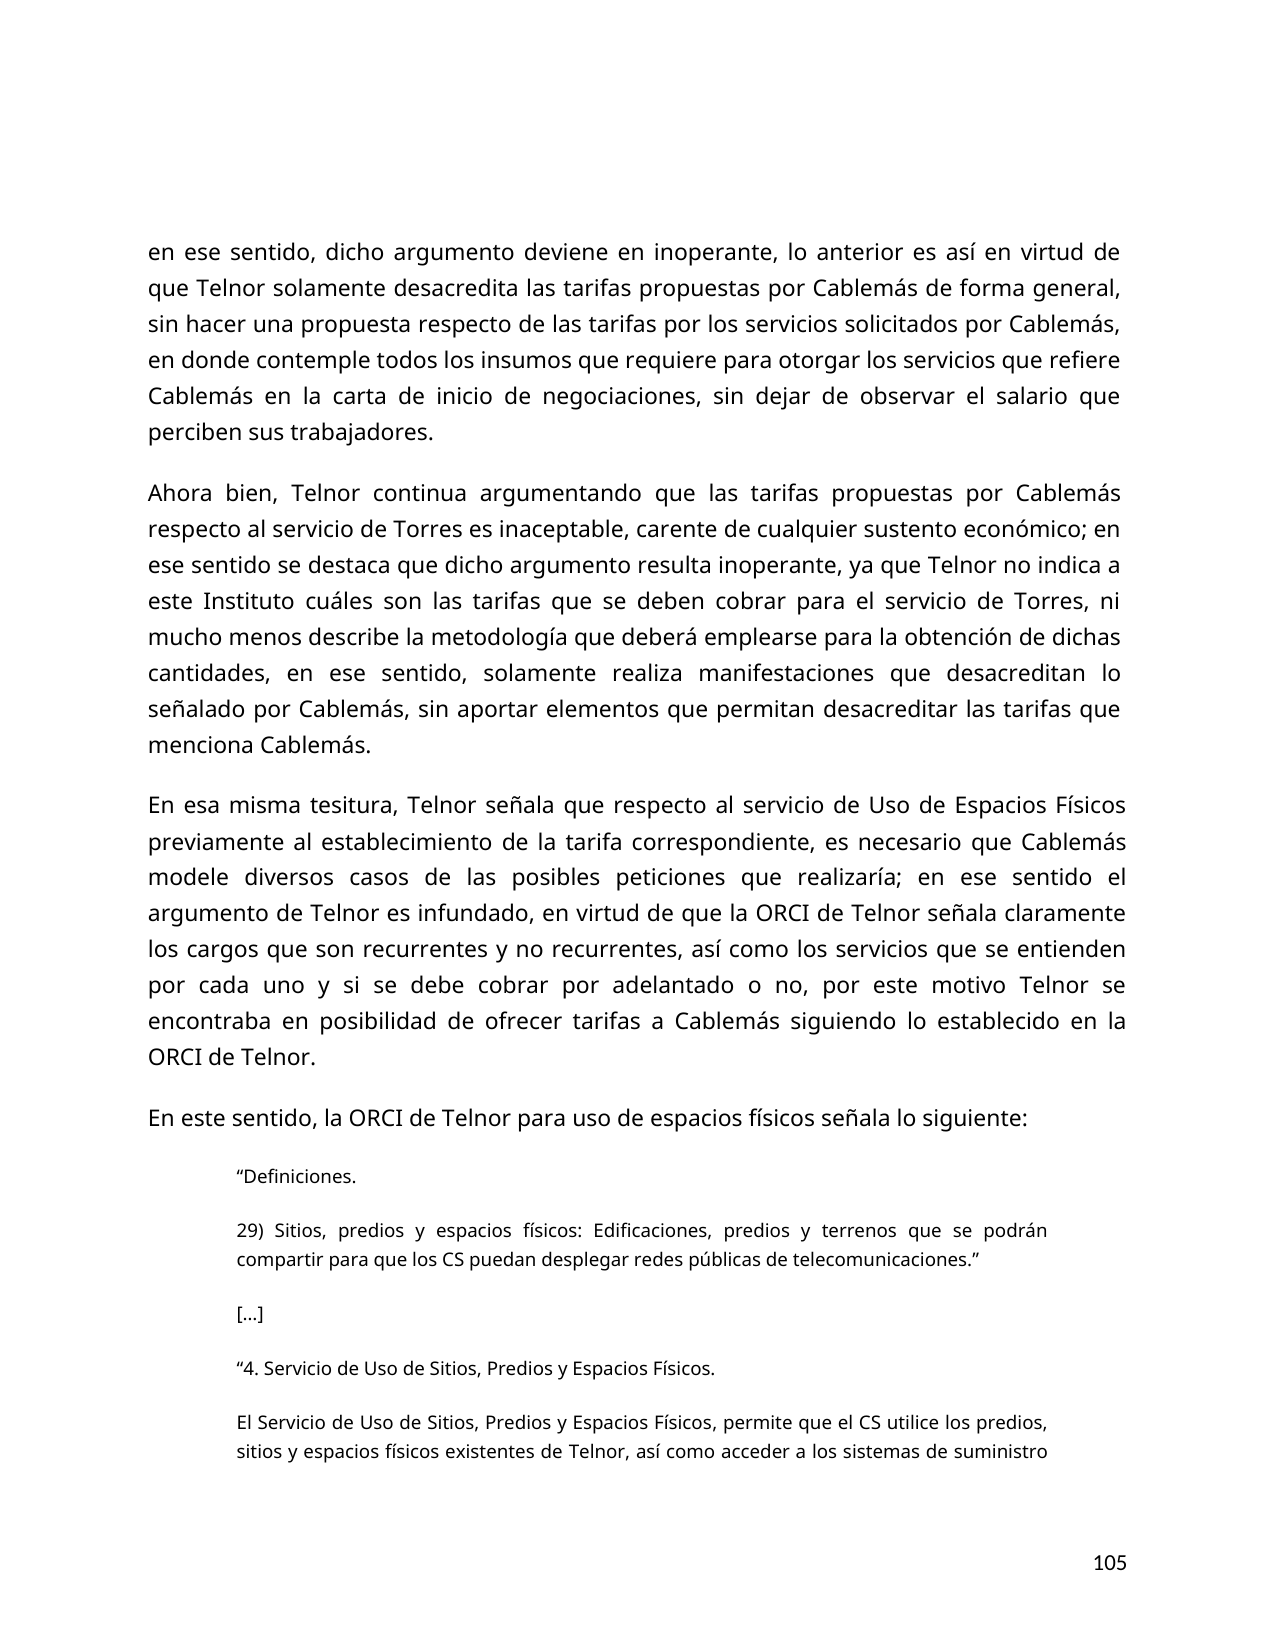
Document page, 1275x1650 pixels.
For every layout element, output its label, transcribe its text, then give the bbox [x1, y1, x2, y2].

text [148, 236, 1122, 447]
text “Definiciones. [236, 1163, 1048, 1188]
text En esa misma tesitura, Telnor señala que respecto al servicio de Uso de Espacios Físicos previamente al establecimiento de la tarifa correspondiente, es necesario que Cablemás modele diversos casos de las posibles peticiones que realizaría; en ese sentido el argumento de Telnor es infundado, en virtud de que la ORCI de Telnor señala claramente los cargos que son recurrentes y no recurrentes, así como los servicios que se entienden por cada uno y si se debe cobrar por adelantado o no, por este motivo Telnor se encontraba en posibilidad de ofrecer tarifas a Cablemás siguiendo lo establecido en la ORCI de Telnor. [148, 789, 1127, 1072]
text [236, 1409, 1048, 1464]
text En este sentido, la ORCI de Telnor para uso de espacios físicos señala lo siguiente: [148, 1102, 1127, 1133]
text Ahora bien, Telnor continua argumentando que las tarifas propuestas por Cablemás respecto al servicio de Torres es inaceptable, carente de cualquier sustento económico; en ese sentido se destaca que dicho argumento resulta inoperante, ya que Telnor no indica a este Instituto cuáles son las tarifas que se deben cobrar para el servicio de Torres, ni mucho menos describe la metodología que deberá emplearse para la obtención de dichas cantidades, en ese sentido, solamente realiza manifestaciones que desacreditan lo señalado por Cablemás, sin aportar elementos que permitan desacreditar las tarifas que menciona Cablemás. [148, 477, 1122, 760]
text “4. Servicio de Uso de Sitios, Predios y Espacios Físicos. [236, 1355, 1048, 1381]
text 29) Sitios, predios y espacios físicos: Edificaciones, predios y terrenos que se podrán compartir para que los CS puedan desplegar redes públicas de telecomunicaciones.” [236, 1217, 1048, 1272]
text […] [236, 1301, 1048, 1326]
